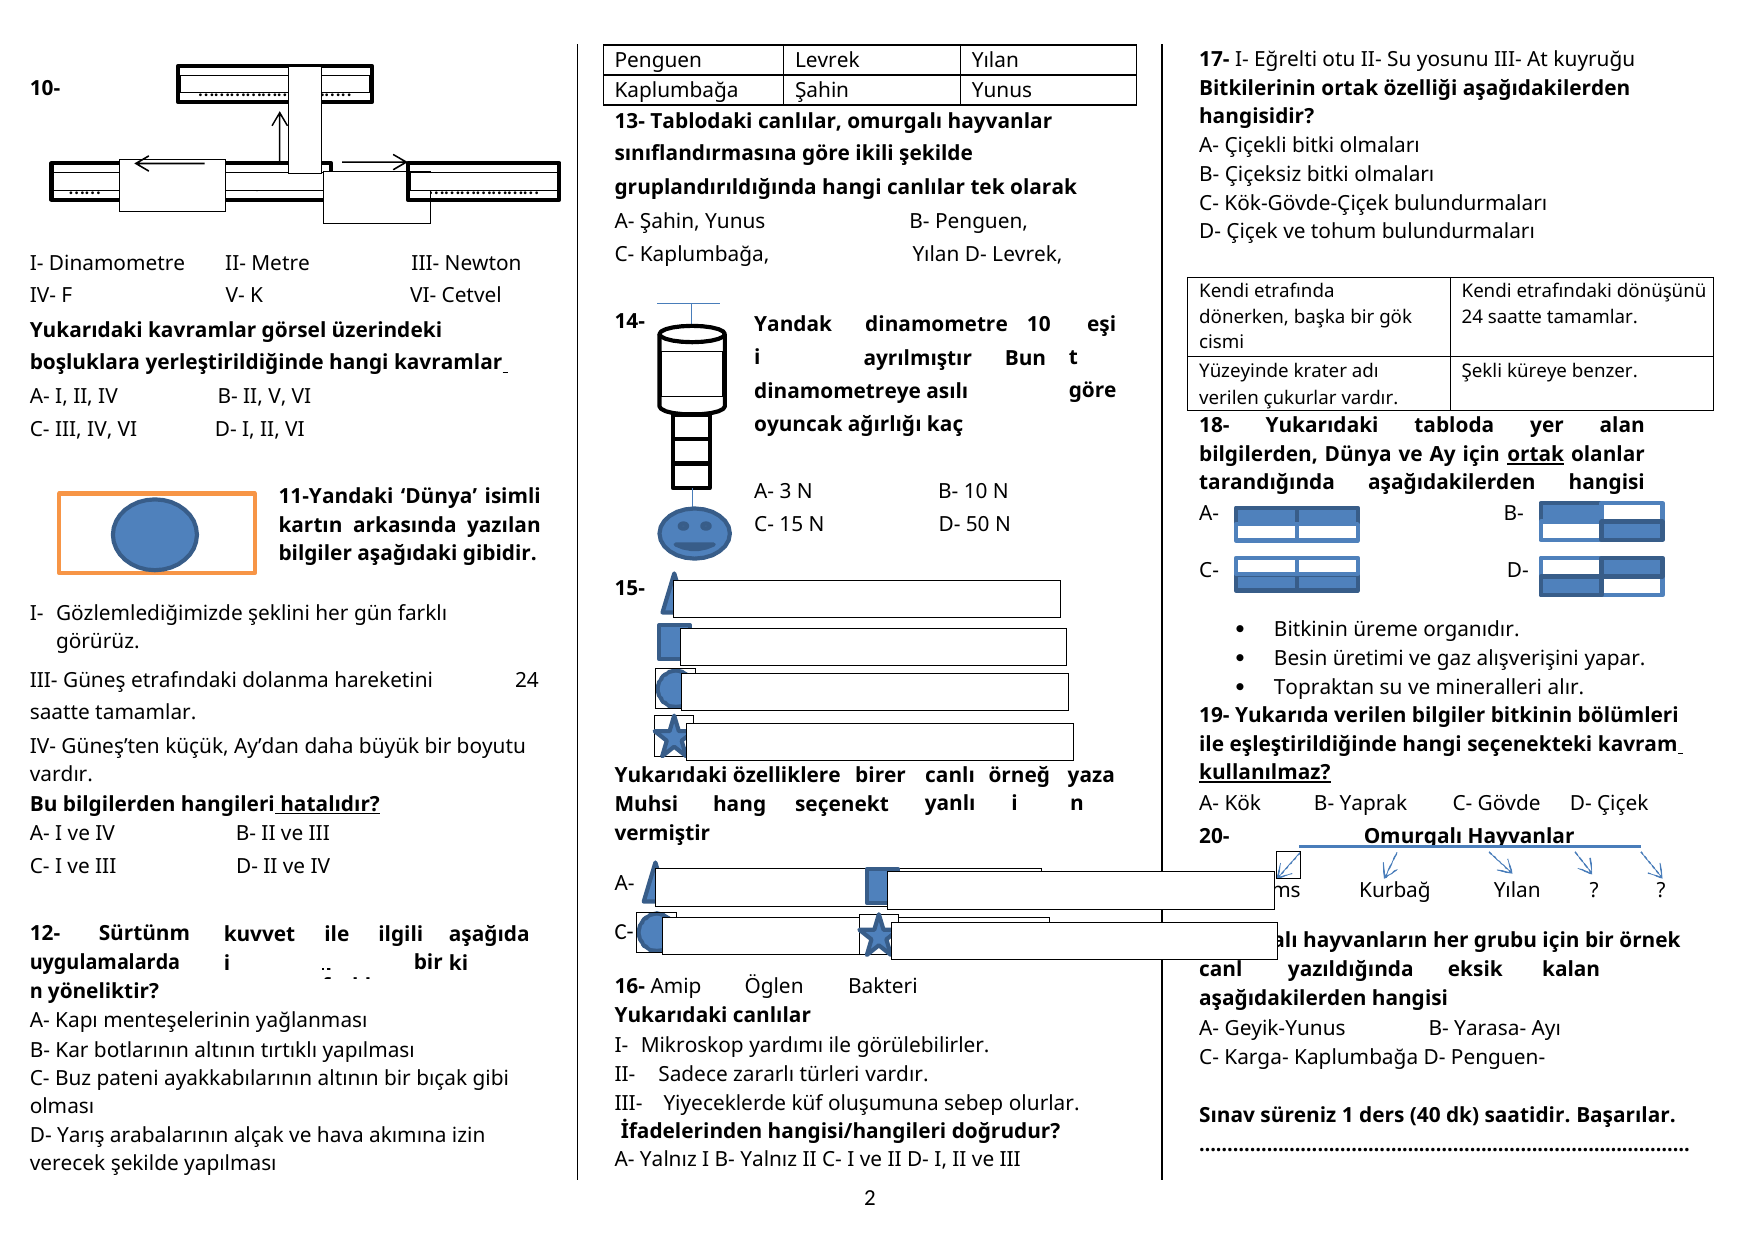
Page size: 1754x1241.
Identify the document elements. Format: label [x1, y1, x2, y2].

picture [860, 934, 868, 954]
picture [867, 925, 891, 947]
picture [663, 726, 685, 748]
picture [1382, 852, 1398, 879]
picture [655, 716, 671, 729]
picture [411, 173, 557, 190]
picture [181, 76, 288, 92]
picture [226, 173, 323, 190]
picture [1574, 851, 1593, 875]
picture [655, 735, 663, 756]
picture [637, 913, 676, 952]
picture [662, 352, 722, 396]
picture [120, 160, 225, 211]
picture [289, 67, 321, 173]
picture [681, 629, 1066, 665]
picture [882, 915, 898, 927]
picture [656, 869, 887, 906]
picture [663, 918, 859, 954]
picture [687, 724, 1073, 760]
picture [892, 923, 1277, 959]
picture [1277, 852, 1300, 878]
picture [668, 750, 681, 756]
picture [1488, 851, 1513, 874]
picture [410, 191, 430, 198]
picture [54, 173, 119, 190]
picture [899, 918, 1049, 922]
picture [860, 915, 876, 927]
picture [873, 949, 885, 954]
picture [322, 76, 369, 92]
picture [677, 716, 693, 729]
picture [1640, 851, 1663, 879]
picture [674, 581, 1060, 617]
picture [324, 172, 430, 223]
picture [682, 674, 1068, 710]
picture [656, 669, 695, 708]
picture [888, 872, 1274, 909]
